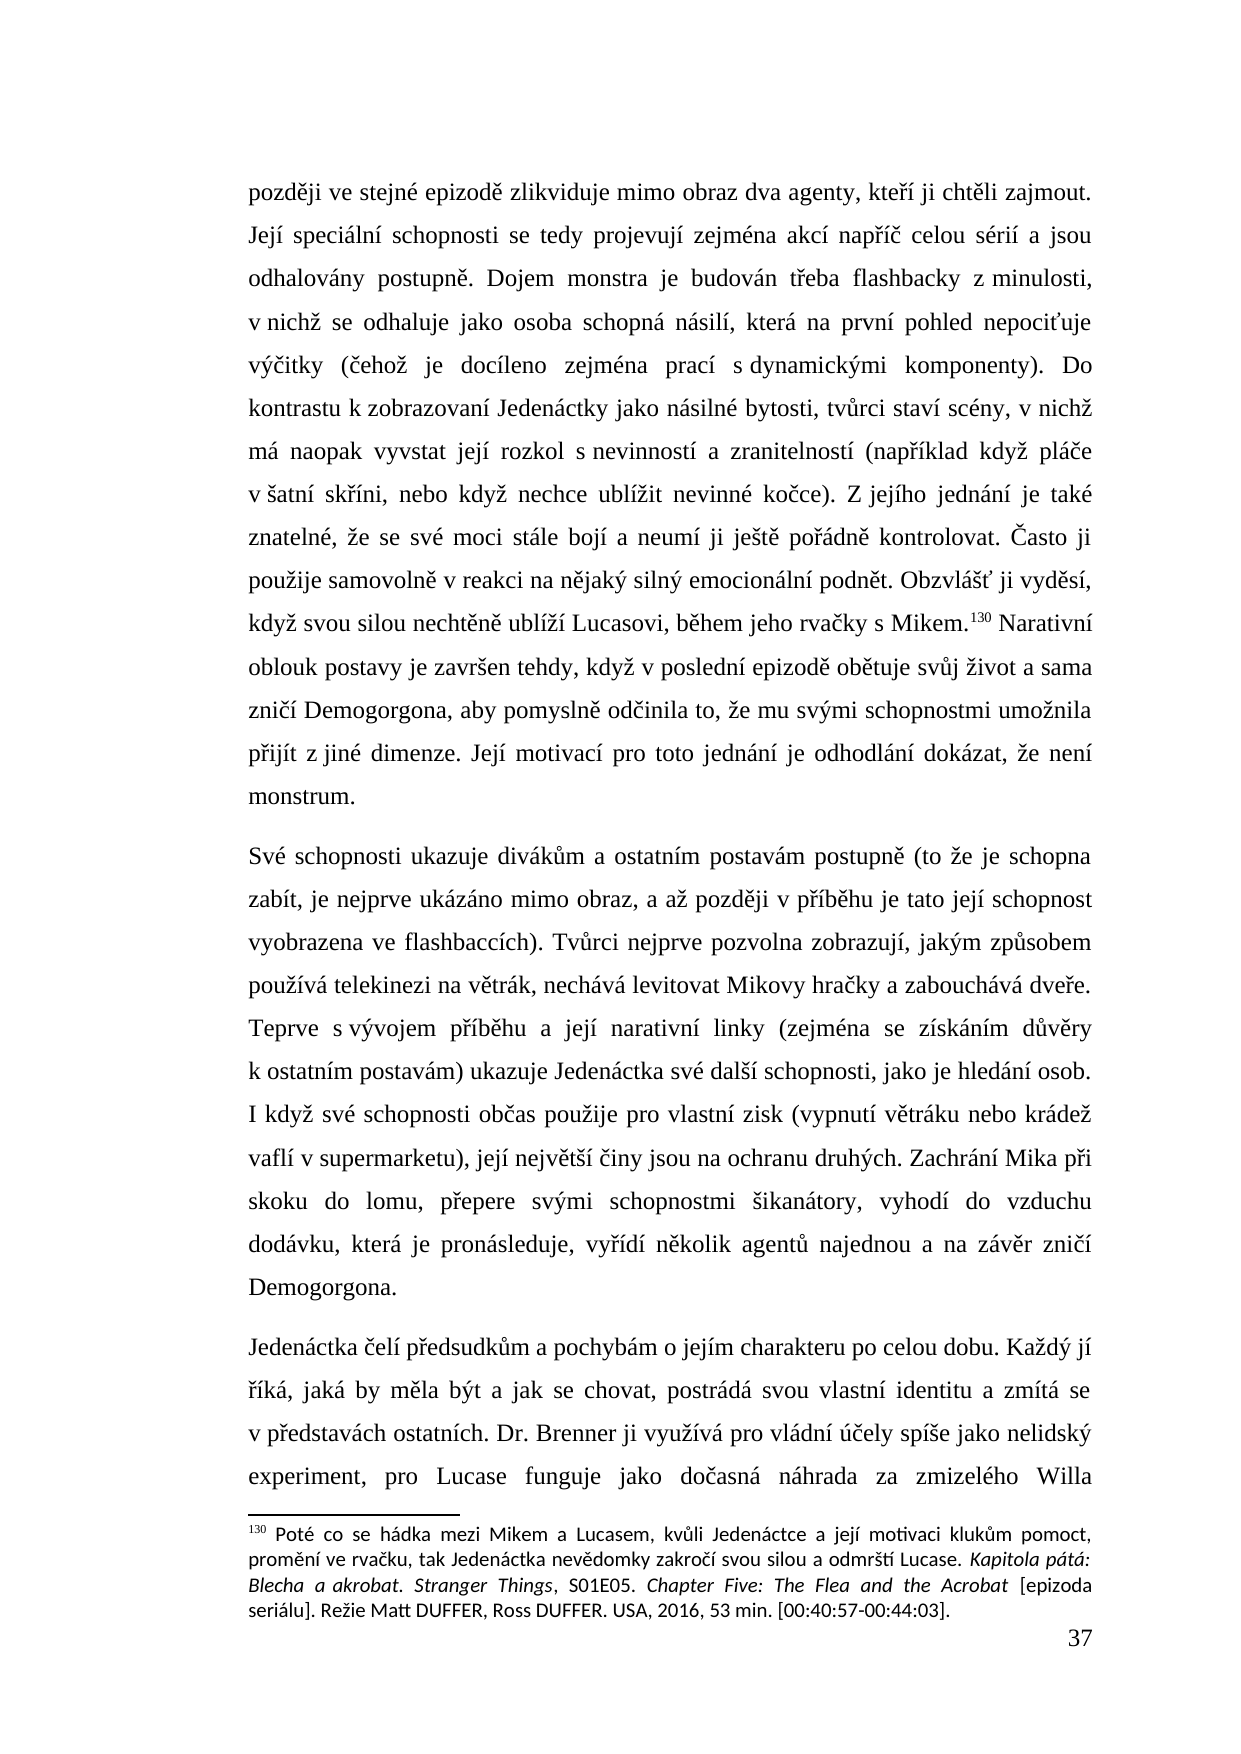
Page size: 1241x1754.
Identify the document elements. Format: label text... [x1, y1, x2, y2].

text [248, 1332, 1092, 1490]
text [248, 177, 1092, 810]
text Své schopnosti ukazuje divákům a ostatním postavám postupně (to že je schopna zabít, je nejprve ukázáno mimo obraz, a až později v příběhu je tato její schopnost vyobrazena ve flashbaccích). Tvůrci nejprve pozvolna zobrazují, jakým způsobem používá telekinezi na větrák, nechává levitovat Mikovy hračky a zabouchává dveře. Teprve s vývojem příběhu a její narativní linky (zejména se získáním důvěry k ostatním postavám) ukazuje Jedenáctka své další schopnosti, jako je hledání osob. I když své schopnosti občas použije pro vlastní zisk (vypnutí větráku nebo krádež vaflí v supermarketu), její největší činy jsou na ochranu druhých. Zachrání Mika při skoku do lomu, přepere svými schopnostmi šikanátory, vyhodí do vzduchu dodávku, která je pronásleduje, vyřídí několik agentů najednou a na závěr zničí Demogorgona. [248, 841, 1092, 1301]
